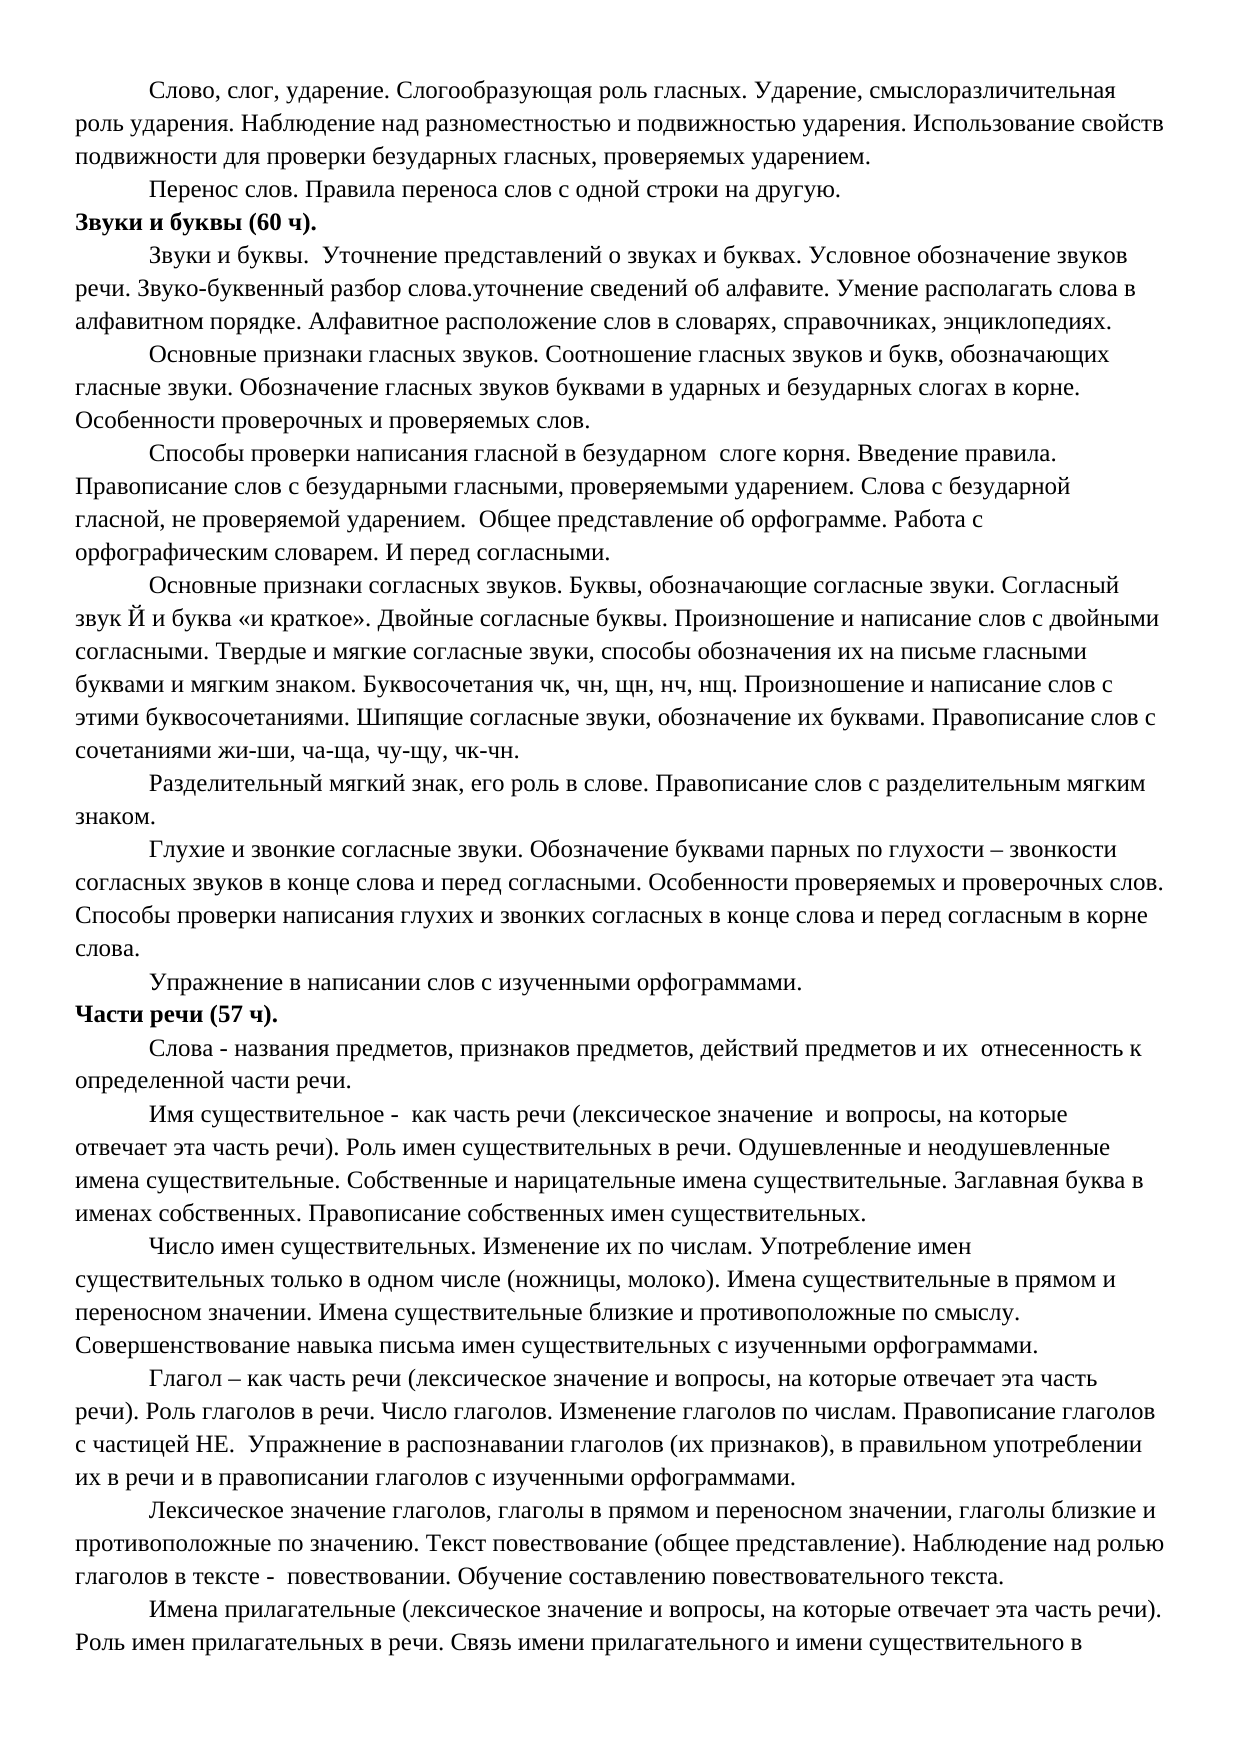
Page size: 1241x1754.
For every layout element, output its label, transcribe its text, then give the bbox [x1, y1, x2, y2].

text Глагол – как часть речи (лексическое значение и вопросы, на которые отвечает эта часть речи). Роль глаголов в речи. Число глаголов. Изменение глаголов по числам. Правописание глаголов с частицей НЕ. Упражнение в распознавании глаголов (их признаков), в правильном употреблении их в речи и в правописании глаголов с изученными орфограммами. [75, 1363, 1165, 1491]
text Звуки и буквы (60 ч). [75, 207, 1165, 236]
text Лексическое значение глаголов, глаголы в прямом и переносном значении, глаголы близкие и противоположные по значению. Текст повествование (общее представление). Наблюдение над ролью глаголов в тексте - повествовании. Обучение составлению повествовательного текста. [75, 1495, 1165, 1590]
text Звуки и буквы. Уточнение представлений о звуках и буквах. Условное обозначение звуков речи. Звуко-буквенный разбор слова.уточнение сведений об алфавите. Умение располагать слова в алфавитном порядке. Алфавитное расположение слов в словарях, справочниках, энциклопедиях. [75, 240, 1165, 335]
text Основные признаки согласных звуков. Буквы, обозначающие согласные звуки. Согласный звук Й и буква «и краткое». Двойные согласные буквы. Произношение и написание слов с двойными согласными. Твердые и мягкие согласные звуки, способы обозначения их на письме гласными буквами и мягким знаком. Буквосочетания чк, чн, щн, нч, нщ. Произношение и написание слов с этими буквосочетаниями. Шипящие согласные звуки, обозначение их буквами. Правописание слов с сочетаниями жи-ши, ча-ща, чу-щу, чк-чн. [75, 570, 1165, 764]
text Число имен существительных. Изменение их по числам. Употребление имен существительных только в одном числе (ножницы, молоко). Имена существительные в прямом и переносном значении. Имена существительные близкие и противоположные по смыслу. Совершенствование навыка письма имен существительных с изученными орфограммами. [75, 1231, 1165, 1358]
text Слово, слог, ударение. Слогообразующая роль гласных. Ударение, смыслоразличительная роль ударения. Наблюдение над разноместностью и подвижностью ударения. Использование свойств подвижности для проверки безударных гласных, проверяемых ударением. [75, 75, 1165, 170]
text Упражнение в написании слов с изученными орфограммами. [75, 967, 1165, 995]
text Способы проверки написания гласной в безударном слоге корня. Введение правила. Правописание слов с безударными гласными, проверяемыми ударением. Слова с безударной гласной, не проверяемой ударением. Общее представление об орфограмме. Работа с орфографическим словарем. И перед согласными. [75, 438, 1165, 566]
text Основные признаки гласных звуков. Соотношение гласных звуков и букв, обозначающих гласные звуки. Обозначение гласных звуков буквами в ударных и безударных слогах в корне. Особенности проверочных и проверяемых слов. [75, 339, 1165, 434]
text Имя существительное - как часть речи (лексическое значение и вопросы, на которые отвечает эта часть речи). Роль имен существительных в речи. Одушевленные и неодушевленные имена существительные. Собственные и нарицательные имена существительные. Заглавная буква в именах собственных. Правописание собственных имен существительных. [75, 1099, 1165, 1226]
text Части речи (57 ч). [75, 999, 1165, 1028]
text Перенос слов. Правила переноса слов с одной строки на другую. [75, 174, 1165, 203]
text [75, 1594, 1165, 1656]
text Глухие и звонкие согласные звуки. Обозначение буквами парных по глухости – звонкости согласных звуков в конце слова и перед согласными. Особенности проверяемых и проверочных слов. Способы проверки написания глухих и звонких согласных в конце слова и перед согласным в корне слова. [75, 834, 1165, 962]
text Разделительный мягкий знак, его роль в слове. Правописание слов с разделительным мягким знаком. [75, 768, 1165, 830]
text Слова - названия предметов, признаков предметов, действий предметов и их отнесенность к определенной части речи. [75, 1033, 1165, 1094]
